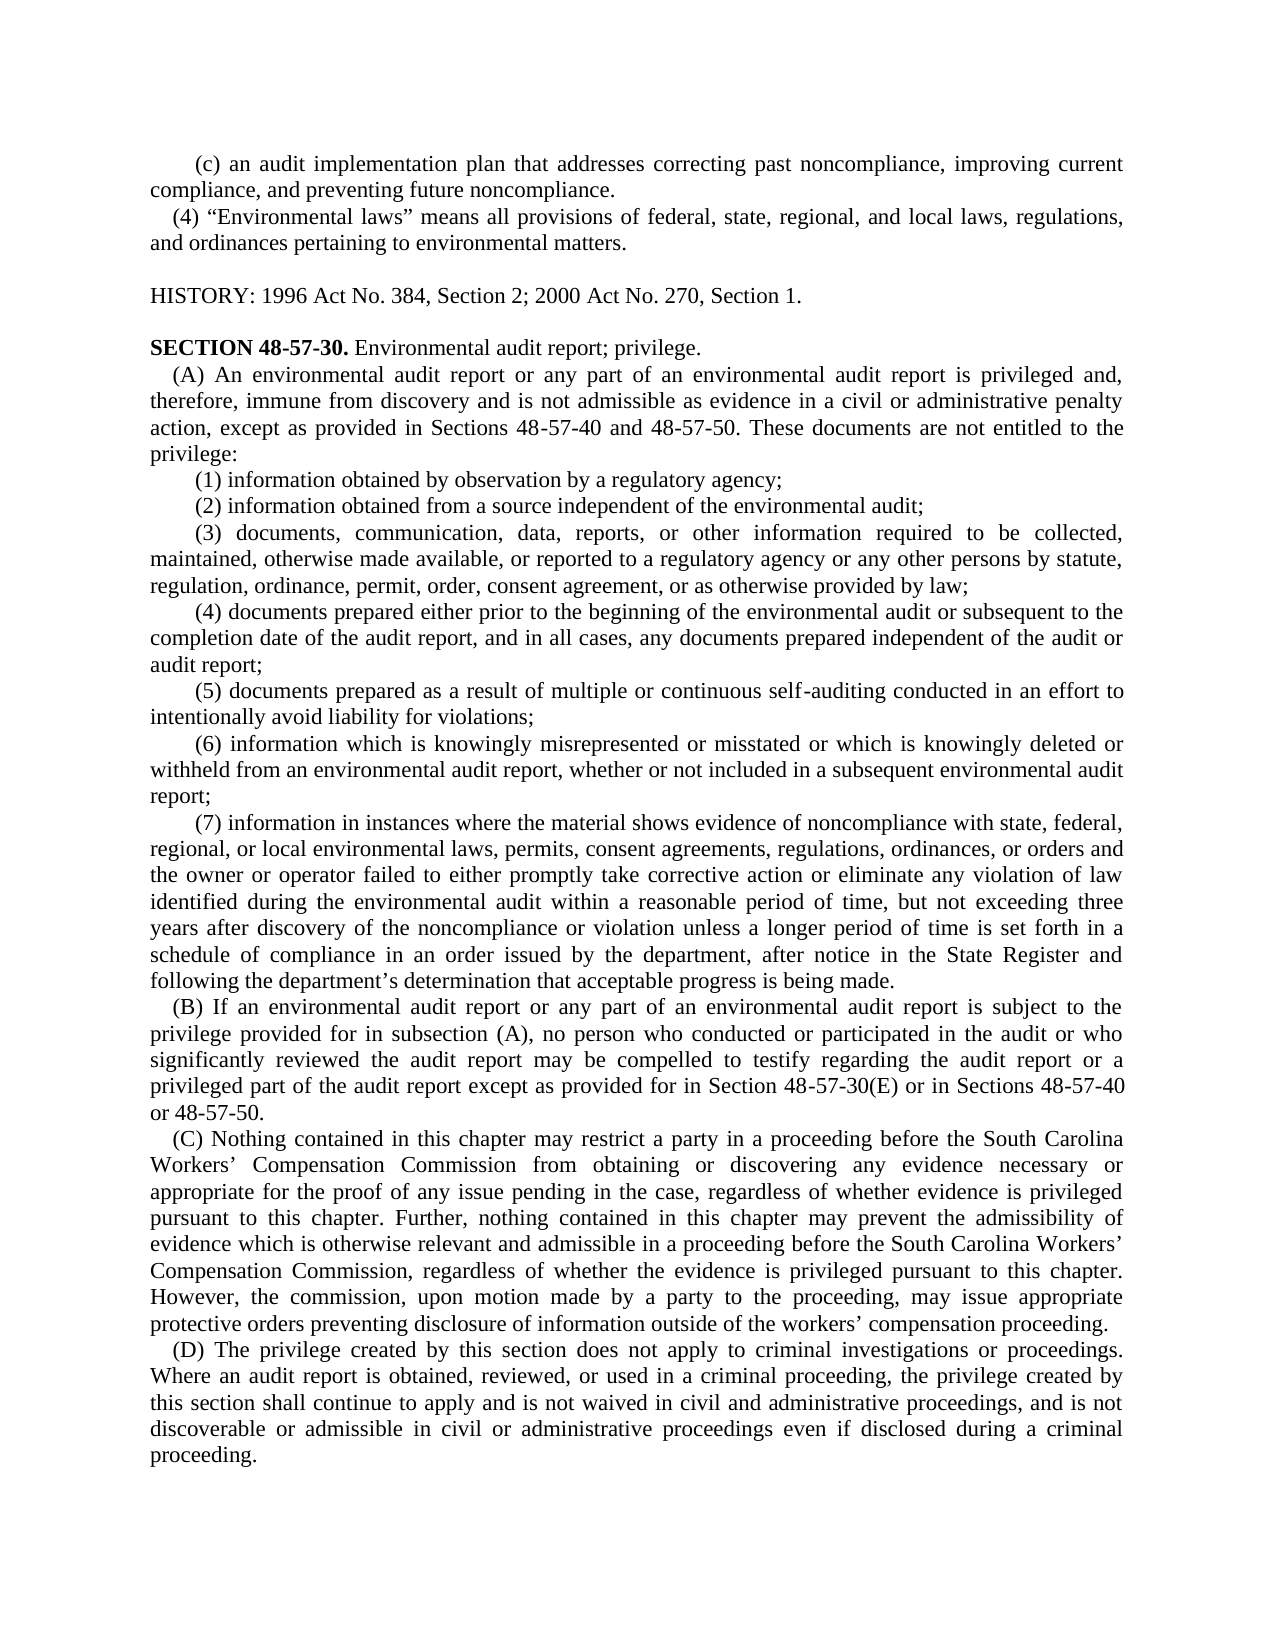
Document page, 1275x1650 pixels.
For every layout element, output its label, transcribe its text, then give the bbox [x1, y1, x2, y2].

text HISTORY: 1996 Act No. 384, Section 2; 2000 Act No. 270, Section 1. [150, 282, 1125, 308]
text (c) an audit implementation plan that addresses correcting past noncompliance, improving current compliance, and preventing future noncompliance. [150, 150, 1125, 203]
text (4) “Environmental laws” means all provisions of federal, state, regional, and local laws, regulations, and ordinances pertaining to environmental matters. [150, 203, 1125, 255]
text (A) An environmental audit report or any part of an environmental audit report is privileged and, therefore, immune from discovery and is not admissible as evidence in a civil or administrative penalty action, except as provided in Sections 48-57-40 and 48-57-50. These documents are not entitled to the privilege: [150, 361, 1125, 466]
text (C) Nothing contained in this chapter may restrict a party in a proceeding before the South Carolina Workers’ Compensation Commission from obtaining or discovering any evidence necessary or appropriate for the proof of any issue pending in the case, regardless of whether evidence is privileged pursuant to this chapter. Further, nothing contained in this chapter may prevent the admissibility of evidence which is otherwise relevant and admissible in a proceeding before the South Carolina Workers’ Compensation Commission, regardless of whether the evidence is privileged pursuant to this chapter. However, the commission, upon motion made by a party to the proceeding, may issue appropriate protective orders preventing disclosure of information outside of the workers’ compensation proceeding. [150, 1125, 1125, 1336]
text (2) information obtained from a source independent of the environmental audit; [150, 493, 1125, 519]
text (1) information obtained by observation by a regulatory agency; [150, 466, 1125, 493]
text (D) The privilege created by this section does not apply to criminal investigations or proceedings. Where an audit report is obtained, reviewed, or used in a criminal proceeding, the privilege created by this section shall continue to apply and is not waived in civil and administrative proceedings, and is not discoverable or admissible in civil or administrative proceedings even if disclosed during a criminal proceeding. [150, 1336, 1125, 1468]
text (5) documents prepared as a result of multiple or continuous self-auditing conducted in an effort to intentionally avoid liability for violations; [150, 677, 1125, 730]
text SECTION 48-57-30. Environmental audit report; privilege. [150, 334, 1125, 361]
text (3) documents, communication, data, reports, or other information required to be collected, maintained, otherwise made available, or reported to a regulatory agency or any other persons by statute, regulation, ordinance, permit, order, consent agreement, or as otherwise provided by law; [150, 519, 1125, 598]
text (6) information which is knowingly misrepresented or misstated or which is knowingly deleted or withheld from an environmental audit report, whether or not included in a subsequent environmental audit report; [150, 730, 1125, 809]
text (7) information in instances where the material shows evidence of noncompliance with state, federal, regional, or local environmental laws, permits, consent agreements, regulations, ordinances, or orders and the owner or operator failed to either promptly take corrective action or eliminate any violation of law identified during the environmental audit within a reasonable period of time, but not exceeding three years after discovery of the noncompliance or violation unless a longer period of time is set forth in a schedule of compliance in an order issued by the department, after notice in the State Register and following the department’s determination that acceptable progress is being made. [150, 809, 1125, 993]
text (B) If an environmental audit report or any part of an environmental audit report is subject to the privilege provided for in subsection (A), no person who conducted or participated in the audit or who significantly reviewed the audit report may be compelled to testify regarding the audit report or a privileged part of the audit report except as provided for in Section 48-57-30(E) or in Sections 48-57-40 or 48-57-50. [150, 993, 1125, 1125]
text (4) documents prepared either prior to the beginning of the environmental audit or subsequent to the completion date of the audit report, and in all cases, any documents prepared independent of the audit or audit report; [150, 598, 1125, 677]
